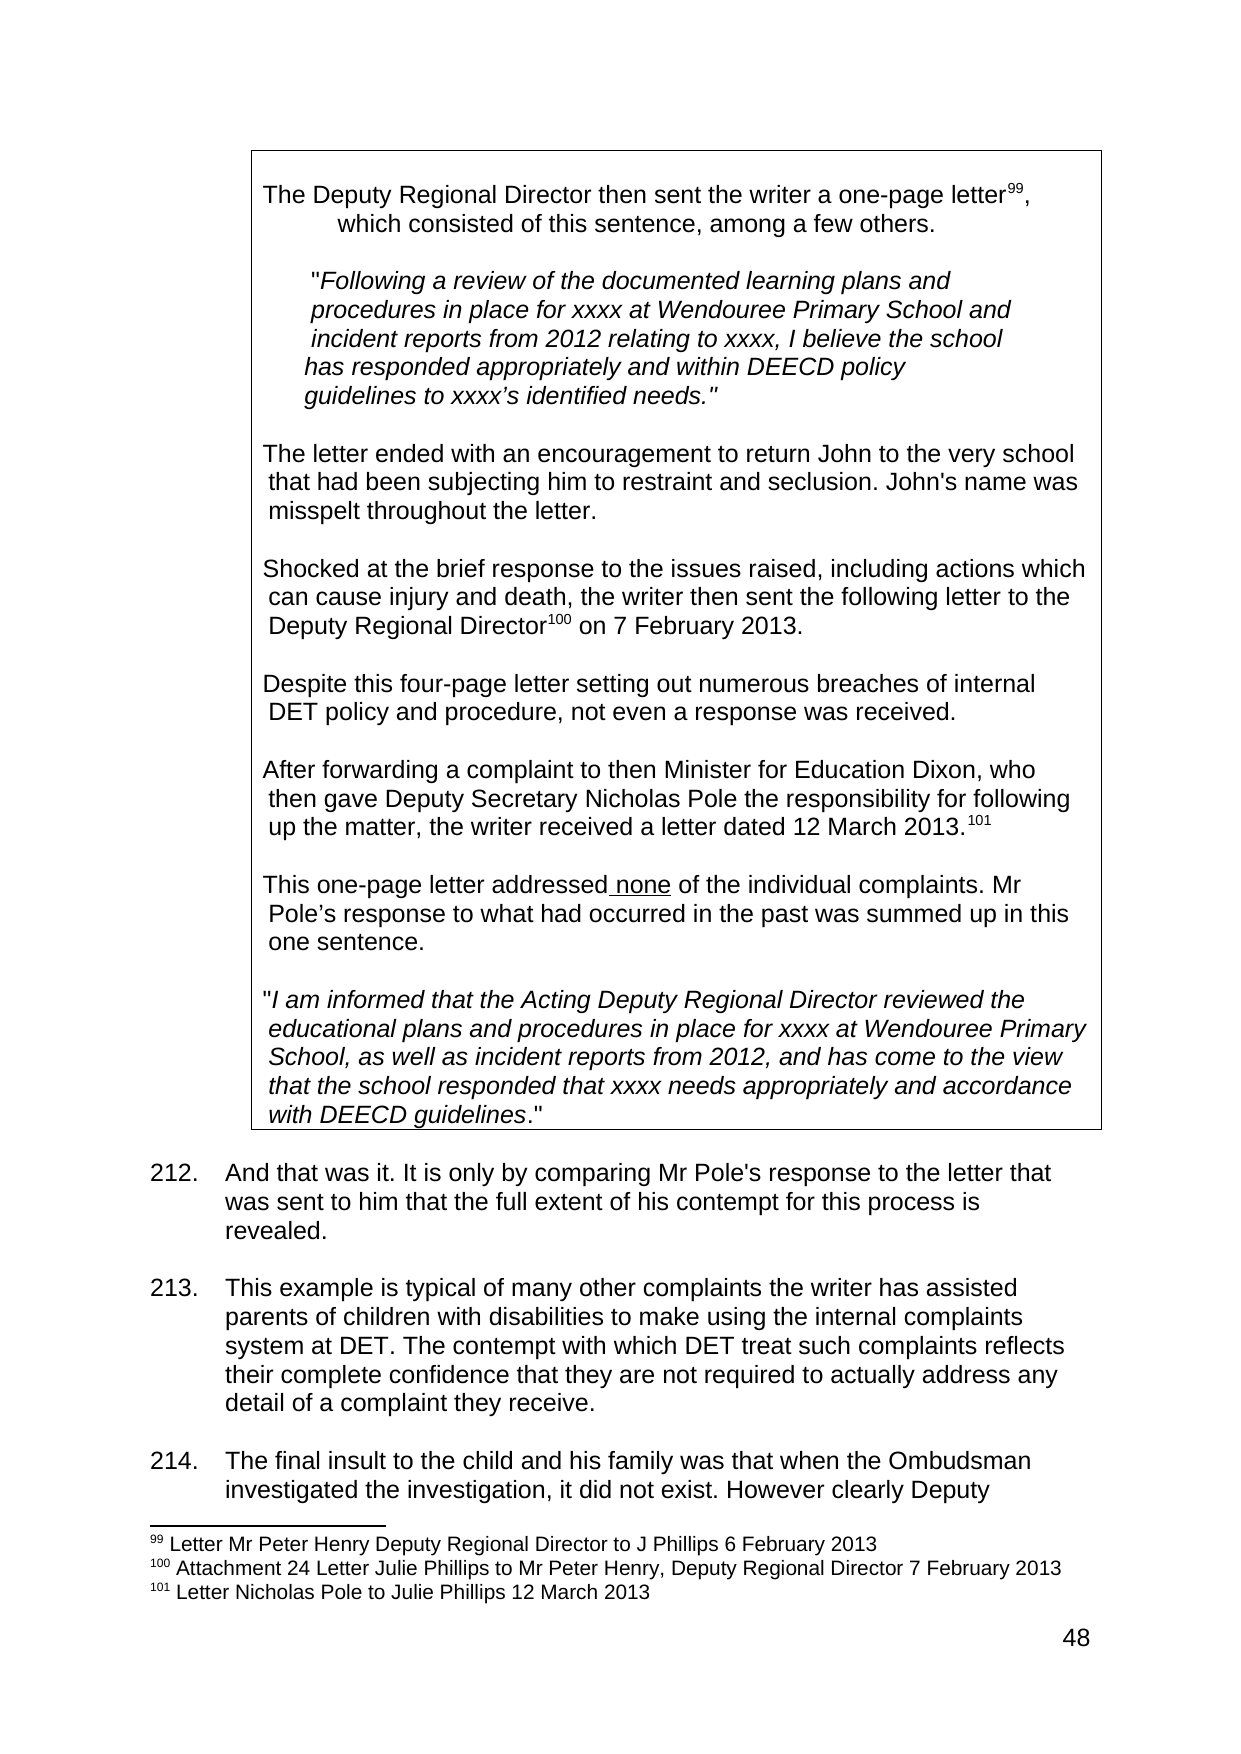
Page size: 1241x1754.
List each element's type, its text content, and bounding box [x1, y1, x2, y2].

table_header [252, 151, 1101, 1128]
list This example is typical of many other complaints the writer has assisted parents of children with disabilities to make using the internal complaints system at DET. The contempt with which DET treat such complaints reflects their complete confidence that they are not required to actually address any detail of a complaint they receive. [150, 1273, 1090, 1417]
list And that was it. It is only by comparing Mr Pole's response to the letter that was sent to him that the full extent of his contempt for this process is revealed. [150, 1158, 1090, 1244]
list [150, 1446, 1090, 1503]
